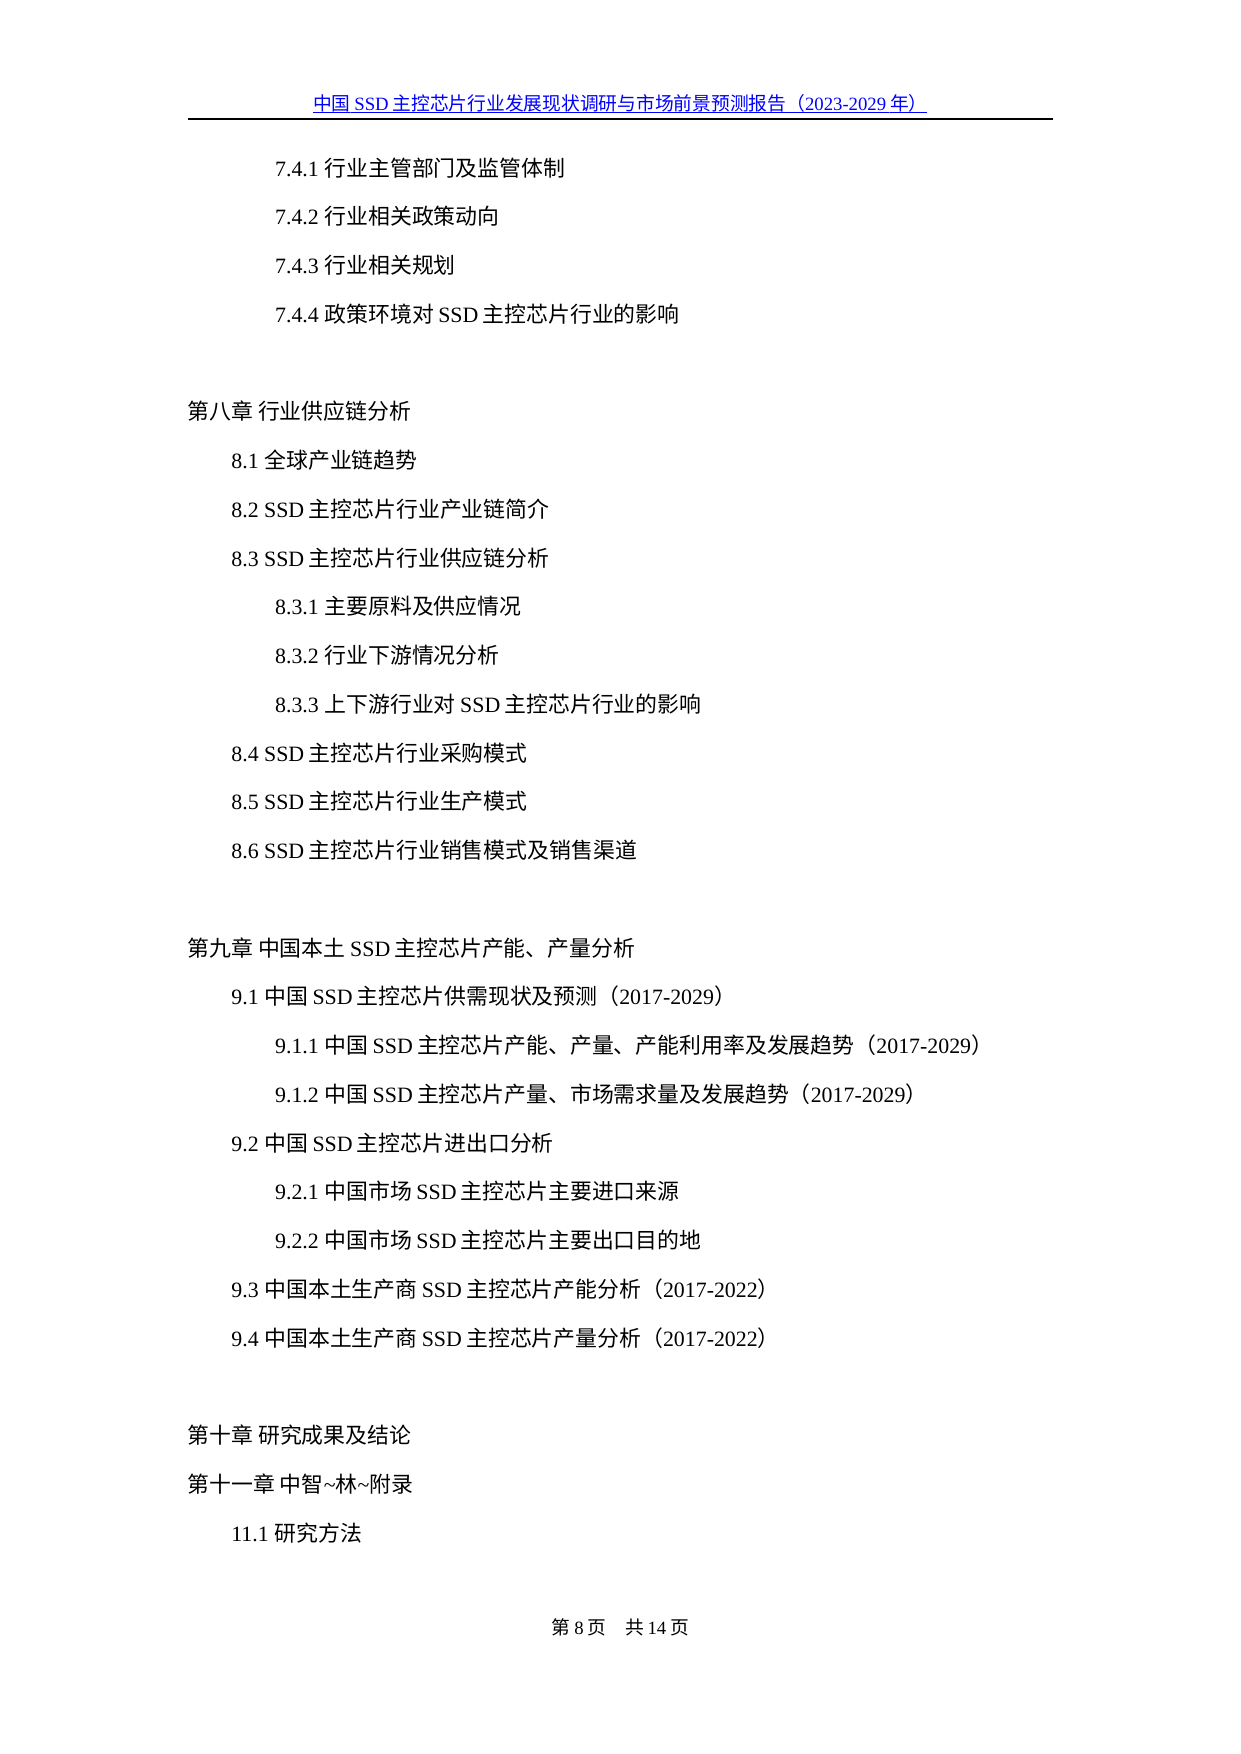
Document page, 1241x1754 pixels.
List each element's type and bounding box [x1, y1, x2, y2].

text [187, 150, 1053, 1548]
